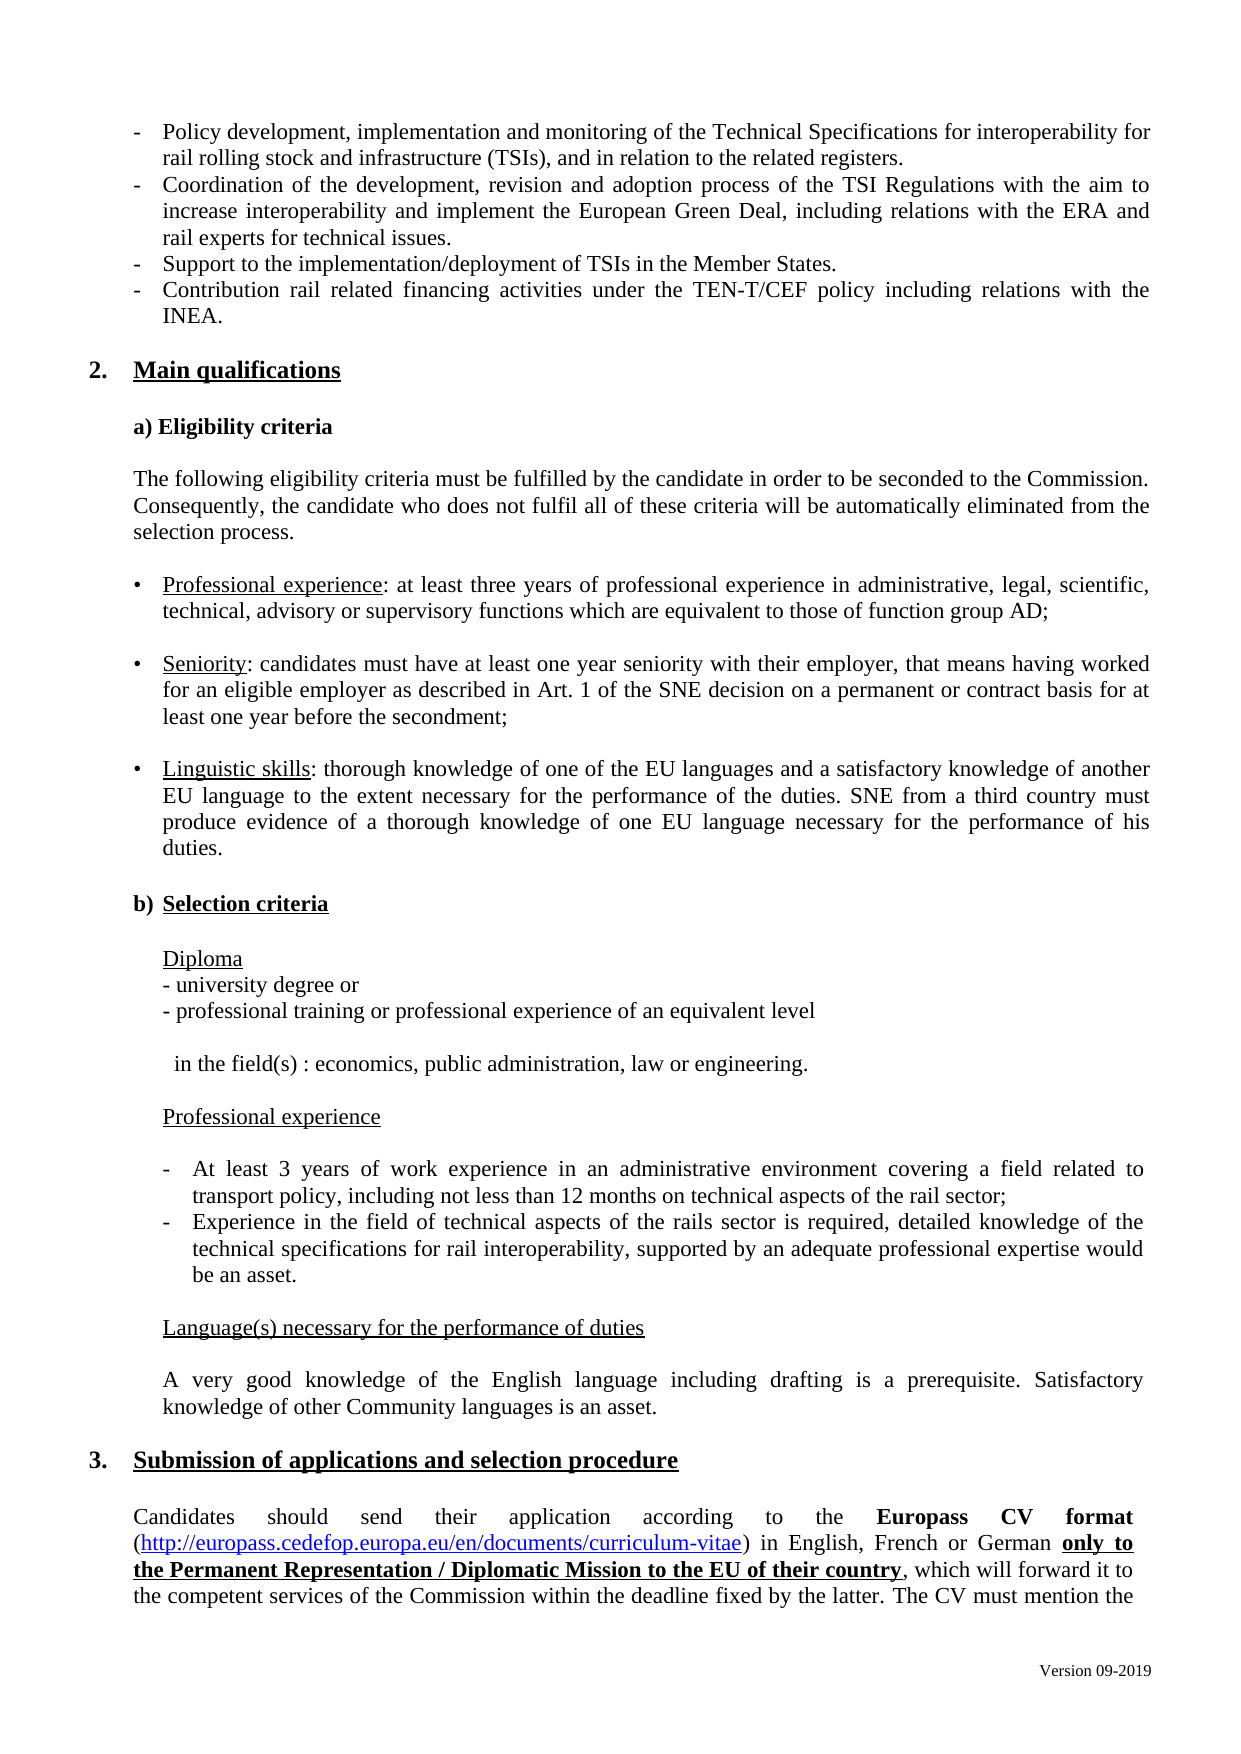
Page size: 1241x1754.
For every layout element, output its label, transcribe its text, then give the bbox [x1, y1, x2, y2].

text • Professional experience: at least three years of professional experience in administrative, legal, scientific, technical, advisory or supervisory functions which are equivalent to those of function group AD; [133, 571, 1152, 624]
text a) Eligibility criteria [133, 413, 1152, 439]
text 3. Submission of applications and selection procedure [89, 1445, 1152, 1474]
text b) Selection criteria [133, 889, 1014, 916]
list At least 3 years of work experience in an administrative environment covering a field related to transport policy, including not less than 12 months on technical aspects of the rail sector; [162, 1156, 1145, 1208]
text • Seniority: candidates must have at least one year seniority with their employer, that means having worked for an eligible employer as described in Art. 1 of the SNE decision on a permanent or contract basis for at least one year before the secondment; [133, 650, 1152, 729]
text - university degree or [162, 971, 1014, 997]
text 2. Main qualifications [89, 355, 1152, 384]
text • Linguistic skills: thorough knowledge of one of the EU languages and a satisfactory knowledge of another EU language to the extent necessary for the performance of the duties. SNE from a third country must produce evidence of a thorough knowledge of one EU language necessary for the performance of his duties. [133, 755, 1152, 861]
list Policy development, implementation and monitoring of the Technical Specifications for interoperability for rail rolling stock and infrastructure (TSIs), and in relation to the related registers. [133, 118, 1152, 171]
list Experience in the field of technical aspects of the rails sector is required, detailed knowledge of the technical specifications for rail interoperability, supported by an adequate professional expertise would be an asset. [162, 1208, 1145, 1287]
text - professional training or professional experience of an equivalent level [162, 997, 1014, 1024]
text Diploma [162, 945, 1145, 971]
text Language(s) necessary for the performance of duties [162, 1314, 1145, 1340]
list Support to the implementation/deployment of TSIs in the Member States. [133, 250, 1152, 276]
text A very good knowledge of the English language including drafting is a prerequisite. Satisfactory knowledge of other Community languages is an asset. [162, 1366, 1145, 1419]
text Professional experience [162, 1103, 1145, 1129]
text The following eligibility criteria must be fulfilled by the candidate in order to be seconded to the Commission. Consequently, the candidate who does not fulfil all of these criteria will be automatically eliminated from the selection process. [133, 466, 1152, 544]
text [133, 1503, 1133, 1608]
list Coordination of the development, revision and adoption process of the TSI Regulations with the aim to increase interoperability and implement the European Green Deal, including relations with the ERA and rail experts for technical issues. [133, 171, 1152, 250]
list Contribution rail related financing activities under the TEN-T/CEF policy including relations with the INEA. [133, 276, 1152, 329]
text in the field(s) : economics, public administration, law or engineering. [162, 1050, 1145, 1076]
